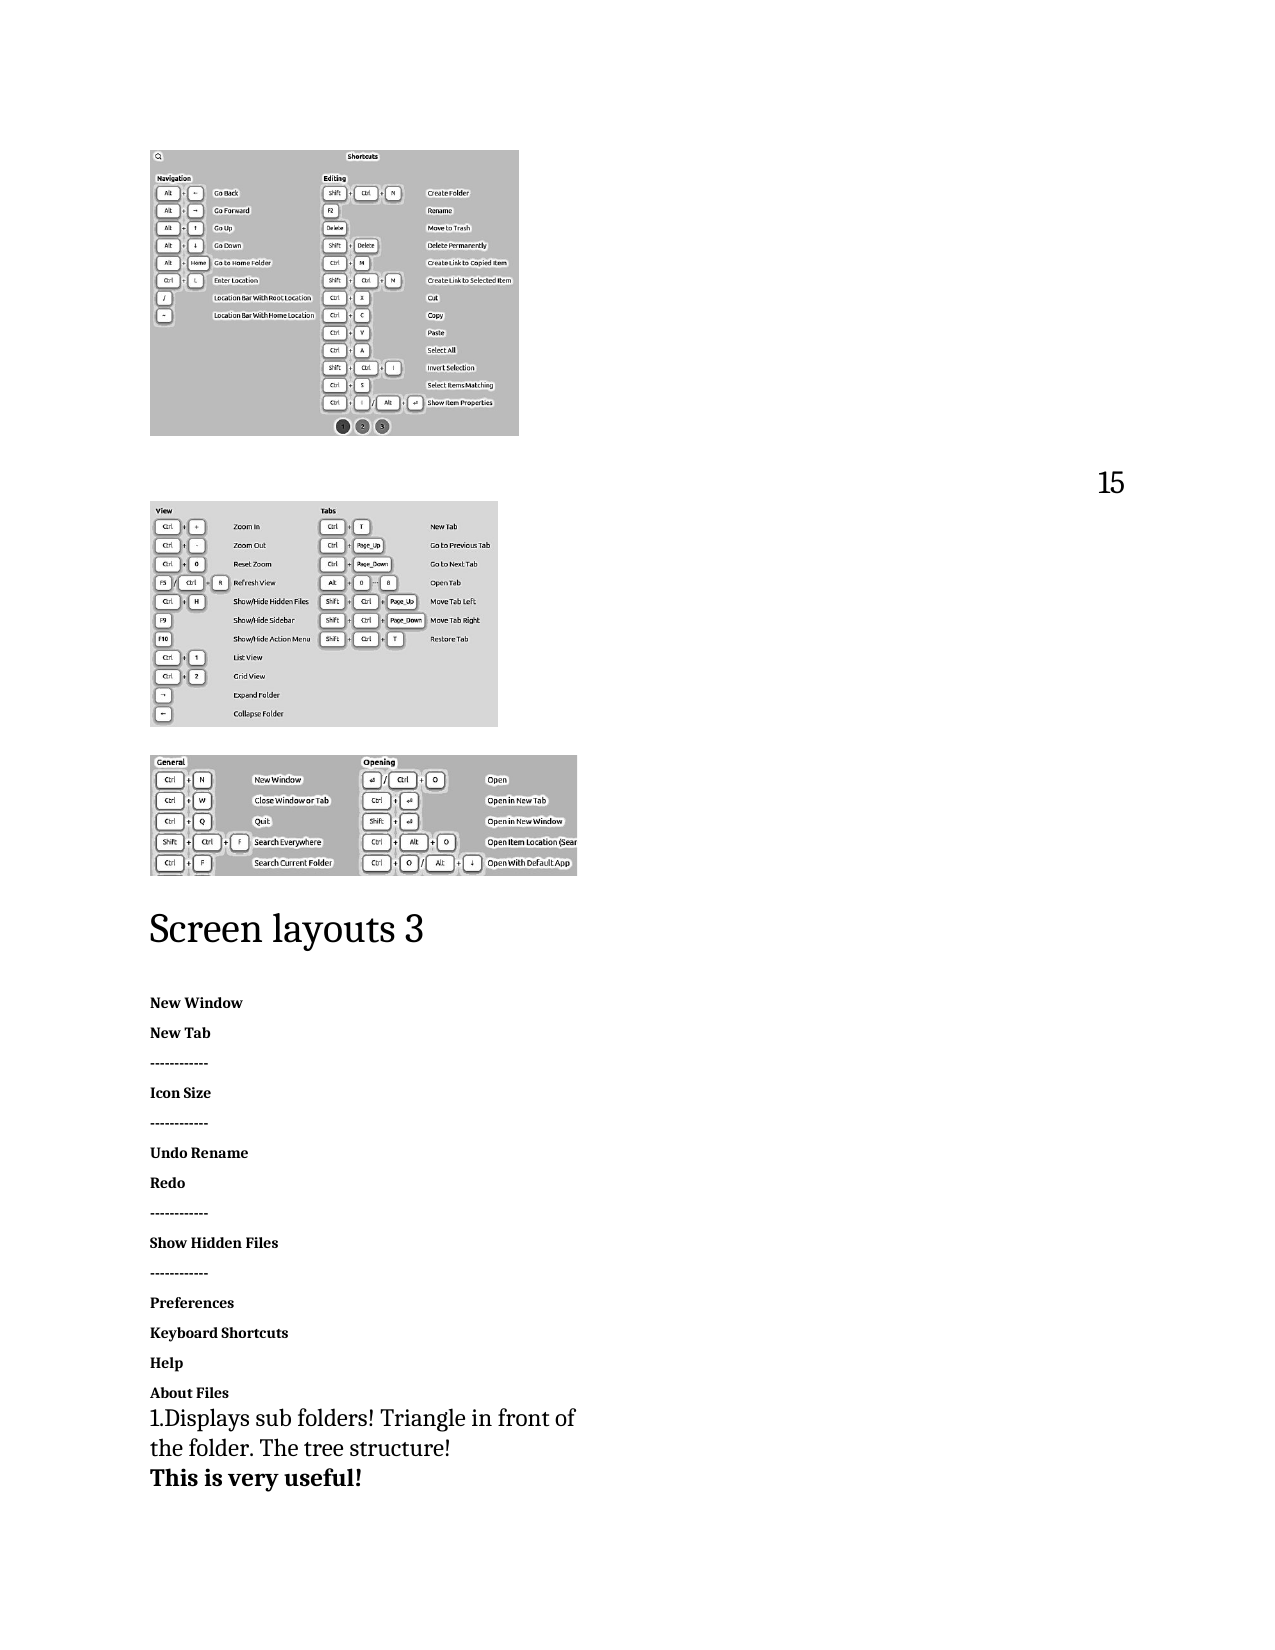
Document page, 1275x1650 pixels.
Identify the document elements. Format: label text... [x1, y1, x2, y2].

text Redo [150, 1163, 1125, 1193]
text 15 [150, 464, 1125, 501]
text Undo Rename [150, 1133, 1125, 1163]
text Preferences [150, 1283, 1125, 1313]
text ------------ [150, 1103, 1125, 1133]
picture [150, 150, 519, 436]
text Help [150, 1343, 1125, 1373]
picture [150, 501, 498, 727]
text ------------ [150, 1043, 1125, 1073]
picture [150, 755, 578, 876]
text Keyboard Shortcuts [150, 1313, 1125, 1343]
text Show Hidden Files [150, 1223, 1125, 1253]
text the folder. The tree structure! [150, 1433, 1125, 1463]
text About Files [150, 1373, 1125, 1403]
text New Window [150, 983, 1125, 1013]
text Icon Size [150, 1073, 1125, 1103]
text 1.Displays sub folders! Triangle in front of [150, 1403, 1125, 1433]
text Screen layouts 3 [150, 905, 1125, 953]
text This is very useful! [150, 1463, 1125, 1493]
text ------------ [150, 1193, 1125, 1223]
text New Tab [150, 1013, 1125, 1043]
text ------------ [150, 1253, 1125, 1283]
